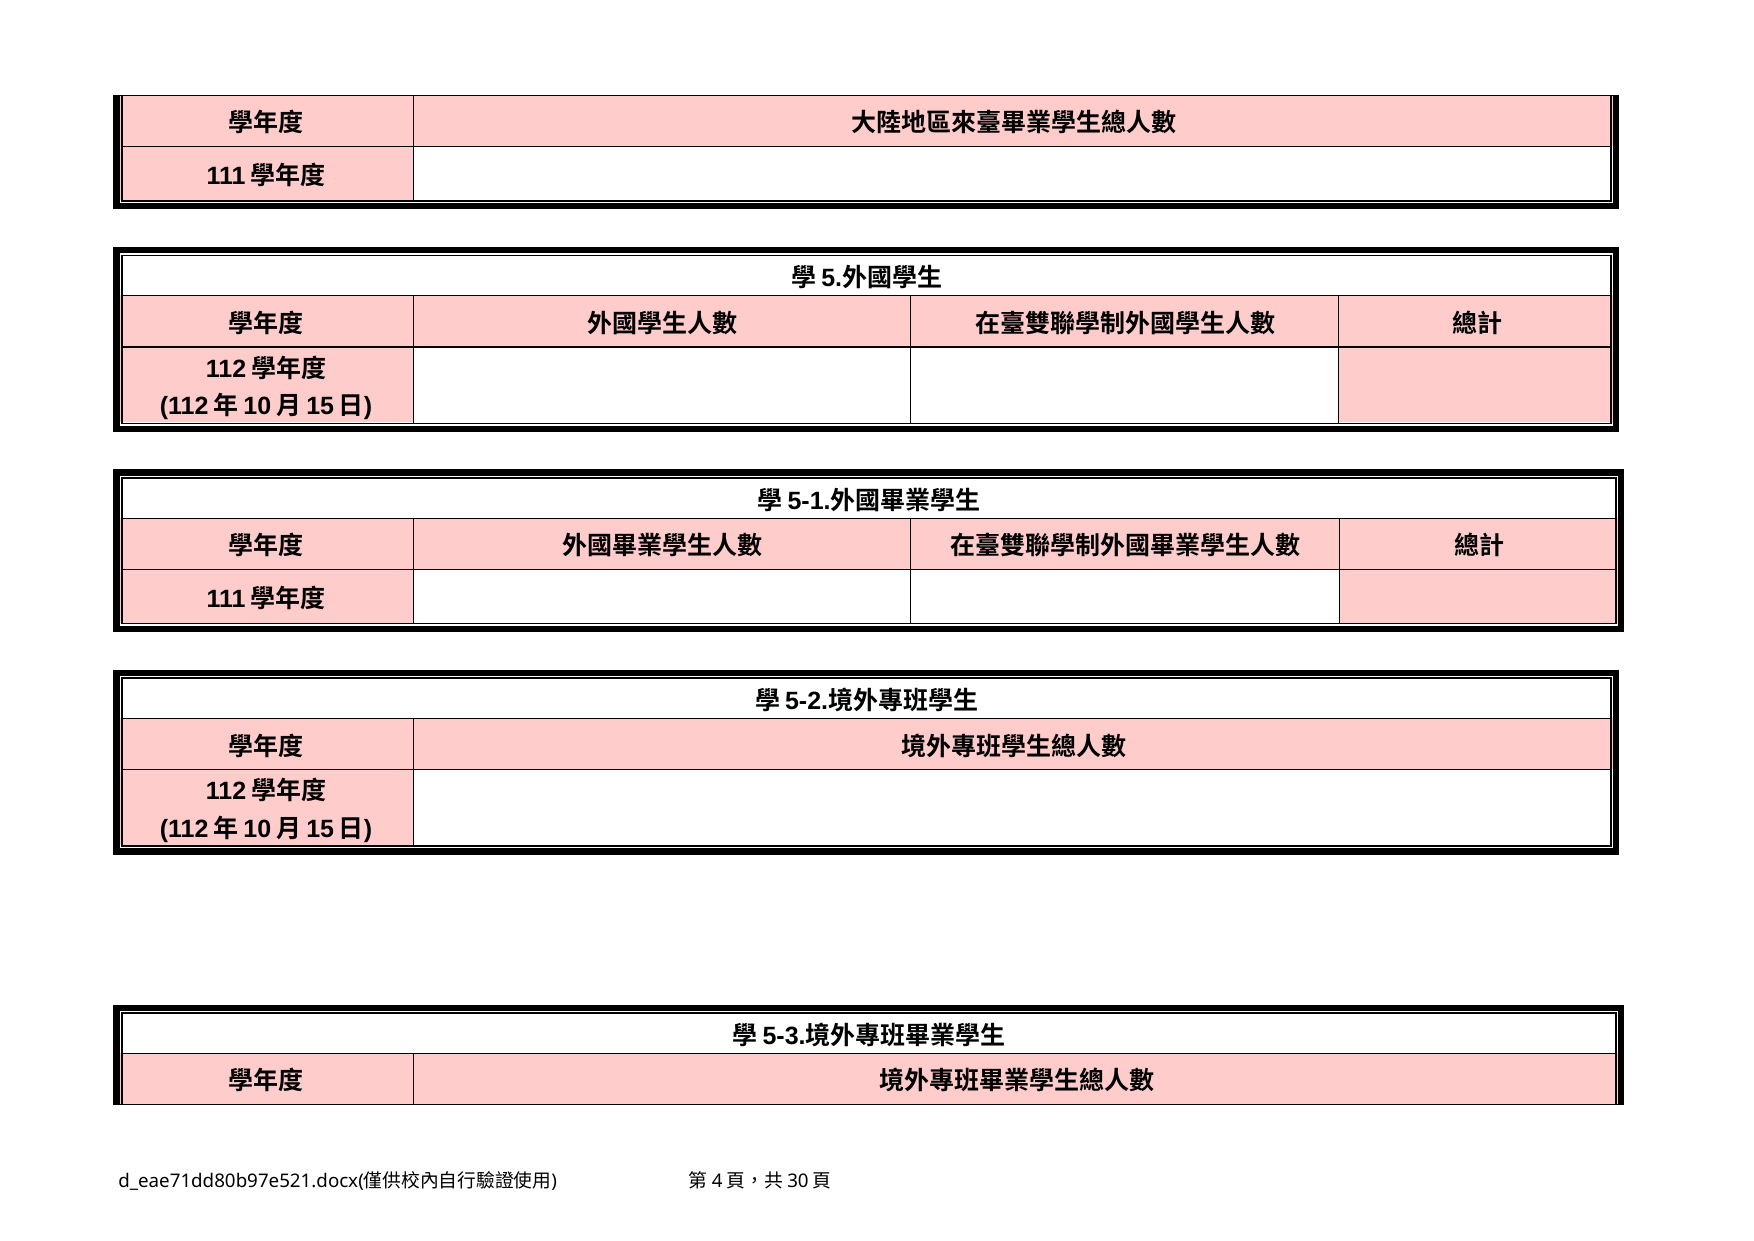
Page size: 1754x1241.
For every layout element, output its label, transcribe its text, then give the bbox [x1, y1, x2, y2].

table_header 學5-3.境外專班畢業學生 [123, 1014, 1615, 1053]
table_header 學5-1.外國畢業學生 [123, 479, 1615, 518]
table_cell 在臺雙聯學制外國學生人數 [911, 296, 1338, 346]
table_header 學5.外國學生 [123, 256, 1610, 295]
table_cell 112學年度 (112年10月15日) [123, 770, 413, 845]
table_cell [911, 348, 1338, 422]
table_cell [911, 570, 1339, 623]
table_cell 112學年度 (112年10月15日) [123, 348, 413, 422]
table_cell 在臺雙聯學制外國畢業學生人數 [911, 519, 1339, 569]
table_cell 總計 [1340, 519, 1615, 569]
table_cell [1339, 348, 1610, 422]
table_cell [1340, 570, 1615, 623]
table_cell 境外專班畢業學生總人數 [414, 1054, 1615, 1104]
table_cell 總計 [1339, 296, 1610, 346]
table_cell 學年度 [123, 719, 413, 769]
table_cell 學年度 [123, 519, 413, 569]
table_cell [414, 147, 1610, 200]
table_cell 外國學生人數 [414, 296, 910, 346]
table_header 學5-2.境外專班學生 [123, 679, 1610, 718]
table_cell 111學年度 [123, 147, 413, 200]
table_cell 111學年度 [123, 570, 413, 623]
table_cell 外國畢業學生人數 [414, 519, 910, 569]
table_cell 學年度 [123, 1054, 413, 1104]
table_cell [414, 348, 910, 422]
table_cell 大陸地區來臺畢業學生總人數 [414, 96, 1610, 146]
table_cell 學年度 [123, 96, 413, 146]
table_cell [414, 770, 1610, 845]
table_cell 學年度 [123, 296, 413, 346]
table_cell 境外專班學生總人數 [414, 719, 1610, 769]
table_cell [414, 570, 910, 623]
